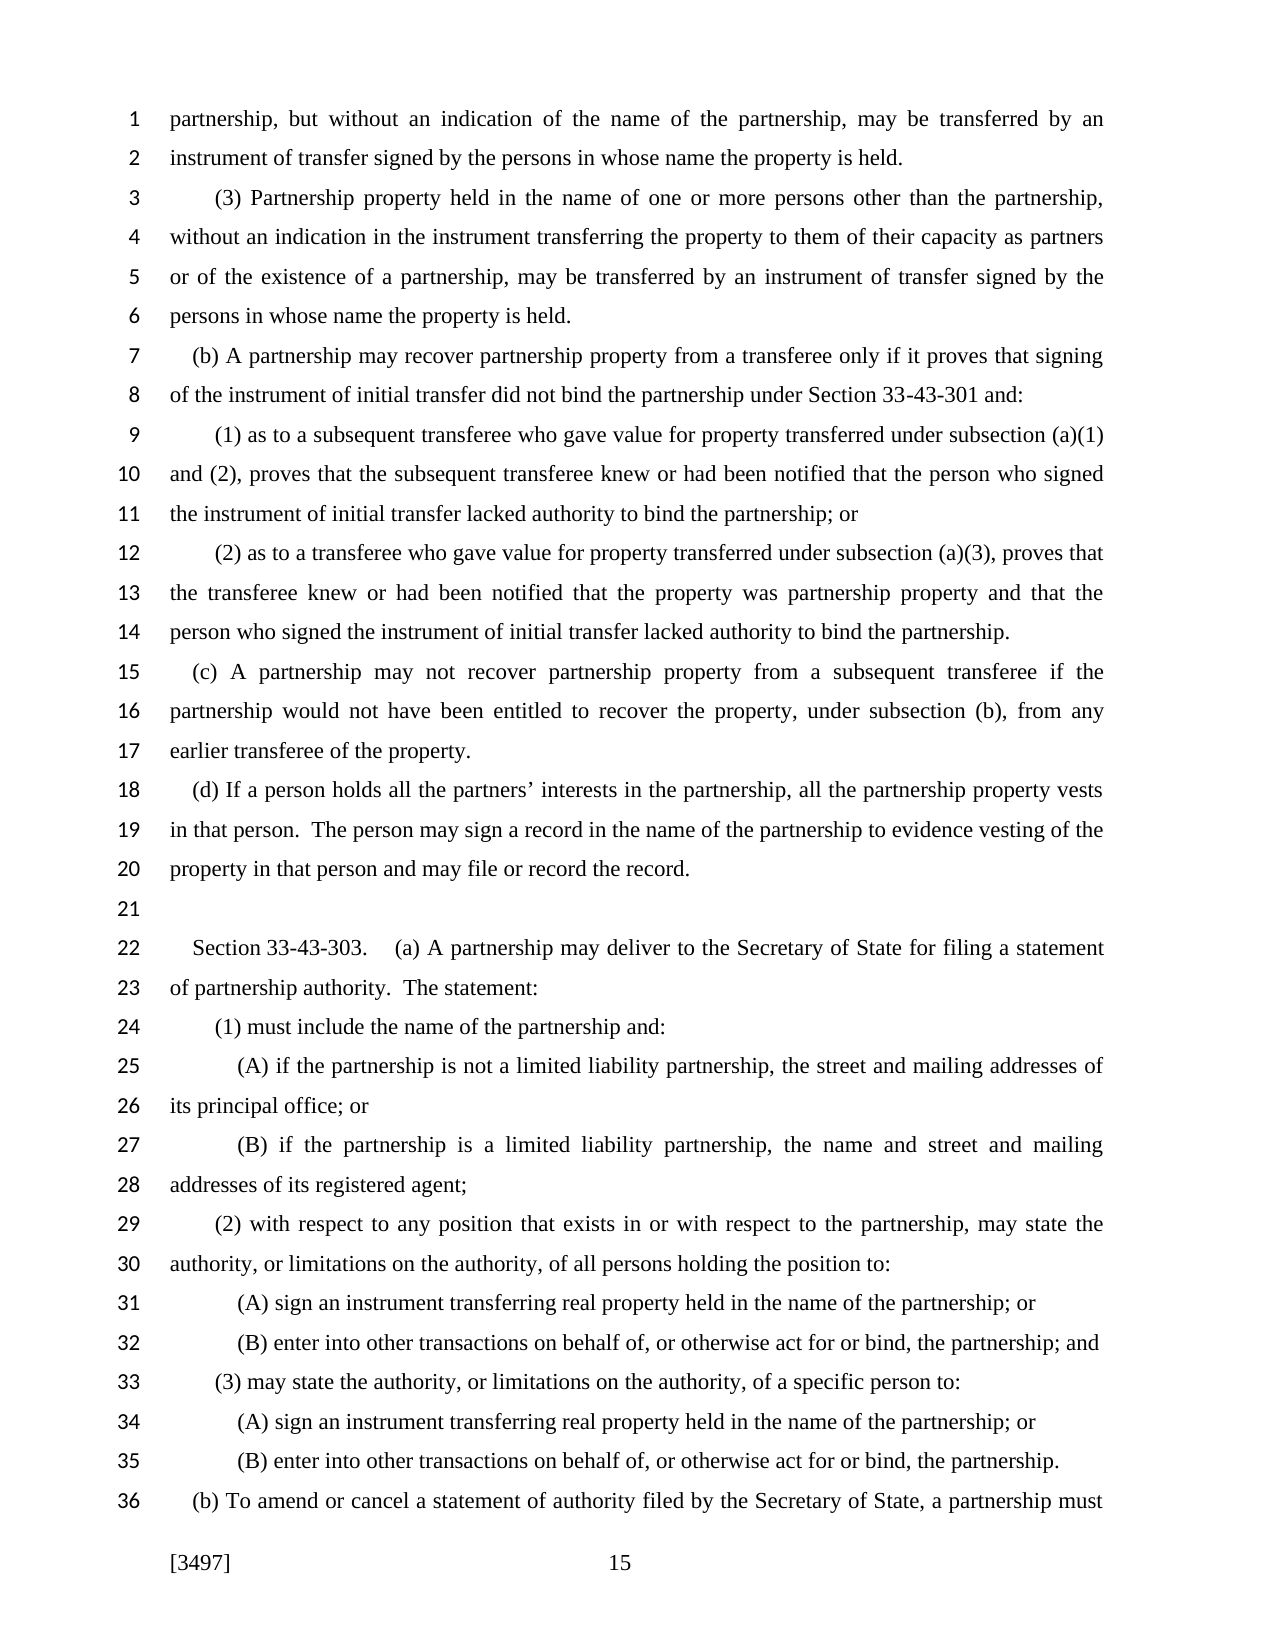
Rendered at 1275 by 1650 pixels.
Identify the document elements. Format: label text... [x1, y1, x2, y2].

text (3) may state the authority, or limitations on the authority, of a specific person to: [169, 1368, 1106, 1395]
text (B) if the partnership is a limited liability partnership, the name and street and mailing addresses of its registered agent; [169, 1131, 1106, 1197]
text Section 33-43-303. (a) A partnership may deliver to the Secretary of State for filing a statement of partnership authority. The statement: [169, 934, 1106, 1000]
text (B) enter into other transactions on behalf of, or otherwise act for or bind, the partnership; and [169, 1329, 1106, 1355]
text (c) A partnership may not recover partnership property from a subsequent transferee if the partnership would not have been entitled to recover the property, under subsection (b), from any earlier transferee of the property. [169, 658, 1106, 763]
text (d) If a person holds all the partners’ interests in the partnership, all the partnership property vests in that person. The person may sign a record in the name of the partnership to evidence vesting of the property in that person and may file or record the record. [169, 776, 1106, 881]
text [169, 105, 1106, 171]
text (3) Partnership property held in the name of one or more persons other than the partnership, without an indication in the instrument transferring the property to them of their capacity as partners or of the existence of a partnership, may be transferred by an instrument of transfer signed by the persons in whose name the property is held. [169, 184, 1106, 329]
text (2) with respect to any position that exists in or with respect to the partnership, may state the authority, or limitations on the authority, of all persons holding the position to: [169, 1210, 1106, 1276]
text (A) sign an instrument transferring real property held in the name of the partnership; or [169, 1289, 1106, 1316]
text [169, 1487, 1106, 1513]
text (1) must include the name of the partnership and: [169, 1013, 1106, 1039]
text (1) as to a subsequent transferee who gave value for property transferred under subsection (a)(1) and (2), proves that the subsequent transferee knew or had been notified that the person who signed the instrument of initial transfer lacked authority to bind the partnership; or [169, 421, 1106, 526]
text (A) sign an instrument transferring real property held in the name of the partnership; or [169, 1408, 1106, 1434]
text (B) enter into other transactions on behalf of, or otherwise act for or bind, the partnership. [169, 1447, 1106, 1474]
text (2) as to a transferee who gave value for property transferred under subsection (a)(3), proves that the transferee knew or had been notified that the property was partnership property and that the person who signed the instrument of initial transfer lacked authority to bind the partnership. [169, 539, 1106, 644]
text (A) if the partnership is not a limited liability partnership, the street and mailing addresses of its principal office; or [169, 1052, 1106, 1118]
text (b) A partnership may recover partnership property from a transferee only if it proves that signing of the instrument of initial transfer did not bind the partnership under Section 33-43-301 and: [169, 342, 1106, 408]
